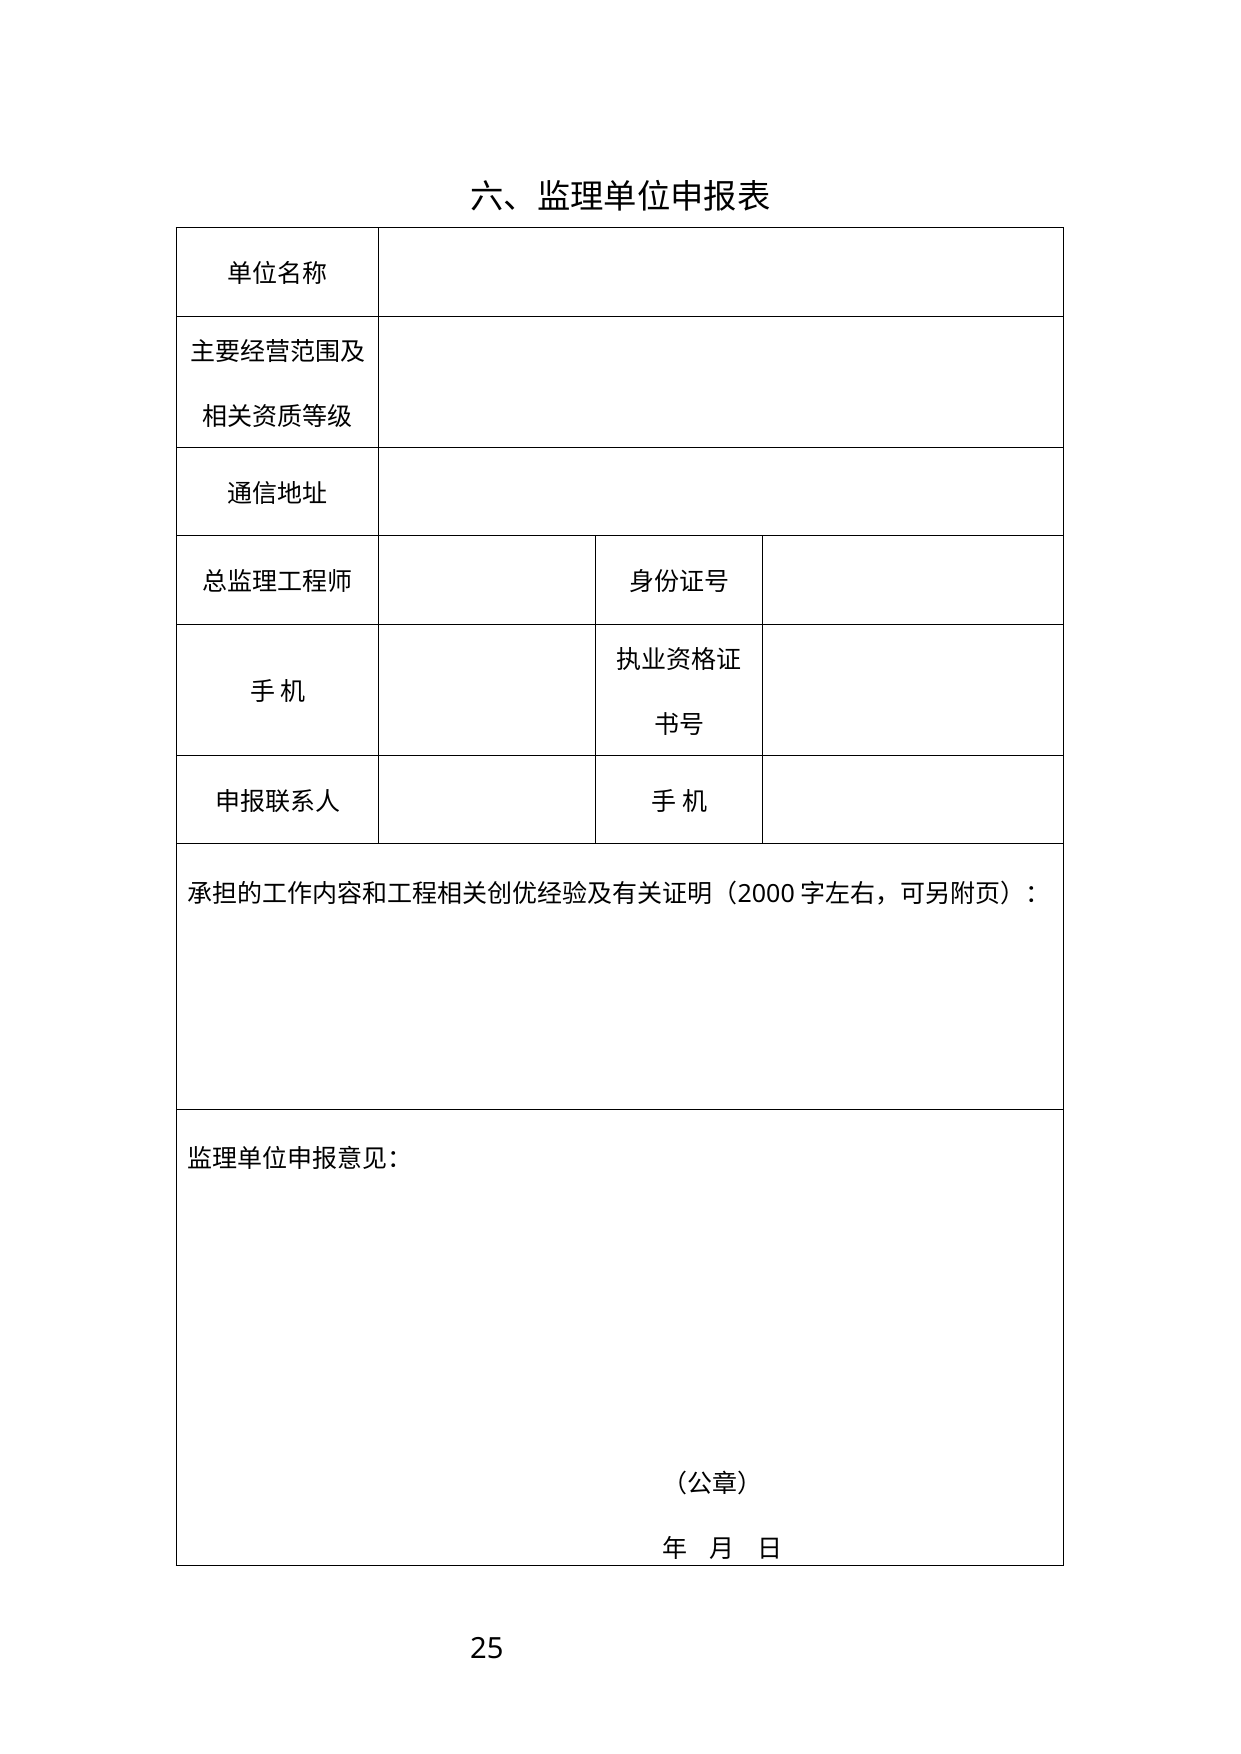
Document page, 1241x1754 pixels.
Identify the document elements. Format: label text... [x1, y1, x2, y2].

table_cell [379, 756, 595, 843]
table_cell [763, 536, 1063, 624]
table_cell [379, 448, 1063, 535]
table_cell [379, 317, 1063, 447]
table_cell 申报联系人 [177, 756, 378, 843]
table_cell 通信地址 [177, 448, 378, 535]
table_cell [763, 625, 1063, 755]
table_cell 手 机 [596, 756, 762, 843]
table_header 单位名称 [177, 228, 378, 316]
table_cell [763, 756, 1063, 843]
table_cell [379, 536, 595, 624]
table_cell [379, 625, 595, 755]
text 六、监理单位申报表 [187, 162, 1053, 227]
table_cell 主要经营范围及相关资质等级 [177, 317, 378, 447]
table_header [379, 228, 1063, 316]
table_cell 监理单位申报意见： （公章） 年 月 日 [177, 1110, 1063, 1565]
table_cell 承担的工作内容和工程相关创优经验及有关证明（2000字左右，可另附页）： [177, 844, 1063, 1109]
table_cell 手 机 [177, 625, 378, 755]
table_cell 身份证号 [596, 536, 762, 624]
table_cell 总监理工程师 [177, 536, 378, 624]
table_cell 执业资格证书号 [596, 625, 762, 755]
